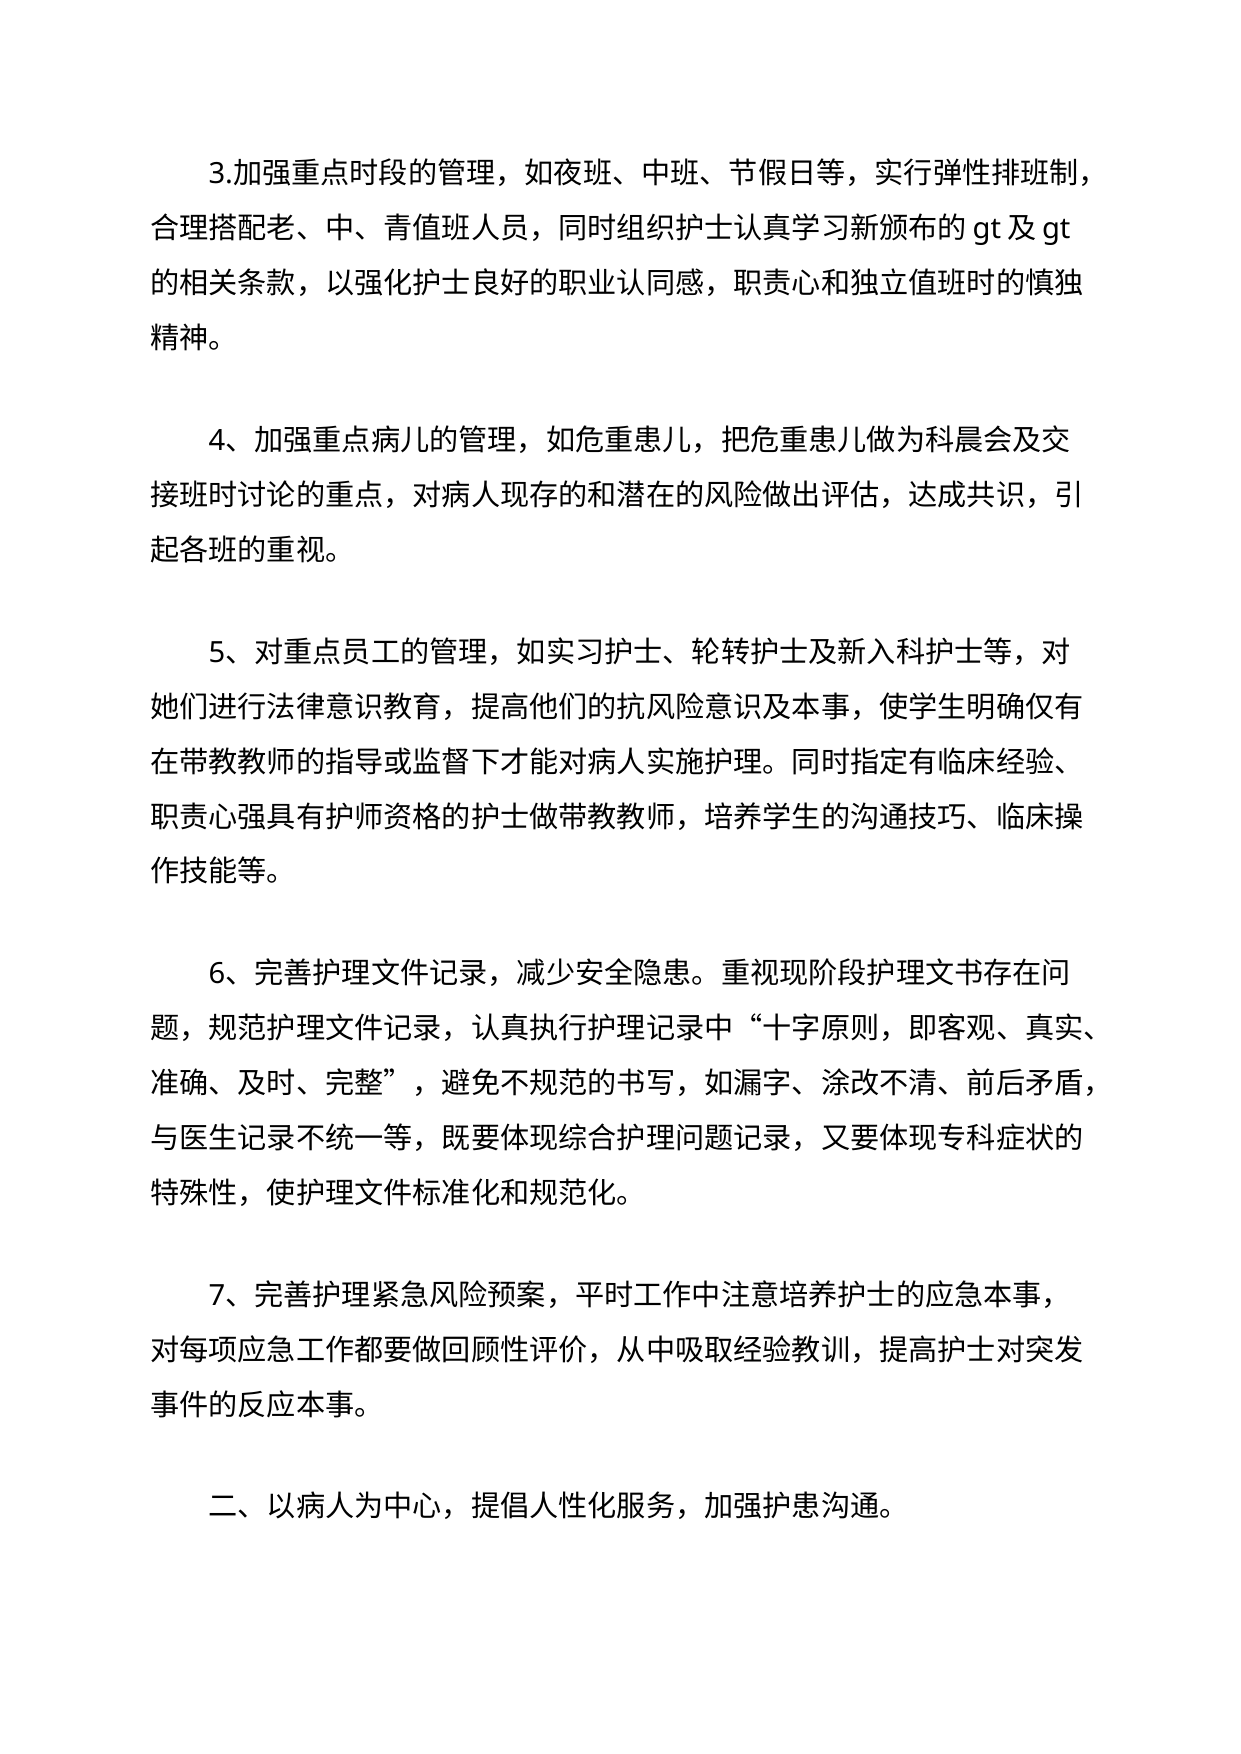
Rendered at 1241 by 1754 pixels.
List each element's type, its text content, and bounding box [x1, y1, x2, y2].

text 5、对重点员工的管理，如实习护士、轮转护士及新入科护士等，对她们进行法律意识教育，提高他们的抗风险意识及本事，使学生明确仅有在带教教师的指导或监督下才能对病人实施护理。同时指定有临床经验、职责心强具有护师资格的护士做带教教师，培养学生的沟通技巧、临床操作技能等。 [150, 628, 1090, 890]
text 二、以病人为中心，提倡人性化服务，加强护患沟通。 [150, 1483, 1090, 1525]
text 6、完善护理文件记录，减少安全隐患。重视现阶段护理文书存在问题，规范护理文件记录，认真执行护理记录中“十字原则，即客观、真实、准确、及时、完整”，避免不规范的书写，如漏字、涂改不清、前后矛盾，与医生记录不统一等，既要体现综合护理问题记录，又要体现专科症状的特殊性，使护理文件标准化和规范化。 [150, 950, 1090, 1212]
text 3.加强重点时段的管理，如夜班、中班、节假日等，实行弹性排班制，合理搭配老、中、青值班人员，同时组织护士认真学习新颁布的gt及gt的相关条款，以强化护士良好的职业认同感，职责心和独立值班时的慎独精神。 [150, 150, 1090, 357]
text 4、加强重点病儿的管理，如危重患儿，把危重患儿做为科晨会及交接班时讨论的重点，对病人现存的和潜在的风险做出评估，达成共识，引起各班的重视。 [150, 417, 1090, 569]
text 7、完善护理紧急风险预案，平时工作中注意培养护士的应急本事，对每项应急工作都要做回顾性评价，从中吸取经验教训，提高护士对突发事件的反应本事。 [150, 1271, 1090, 1423]
